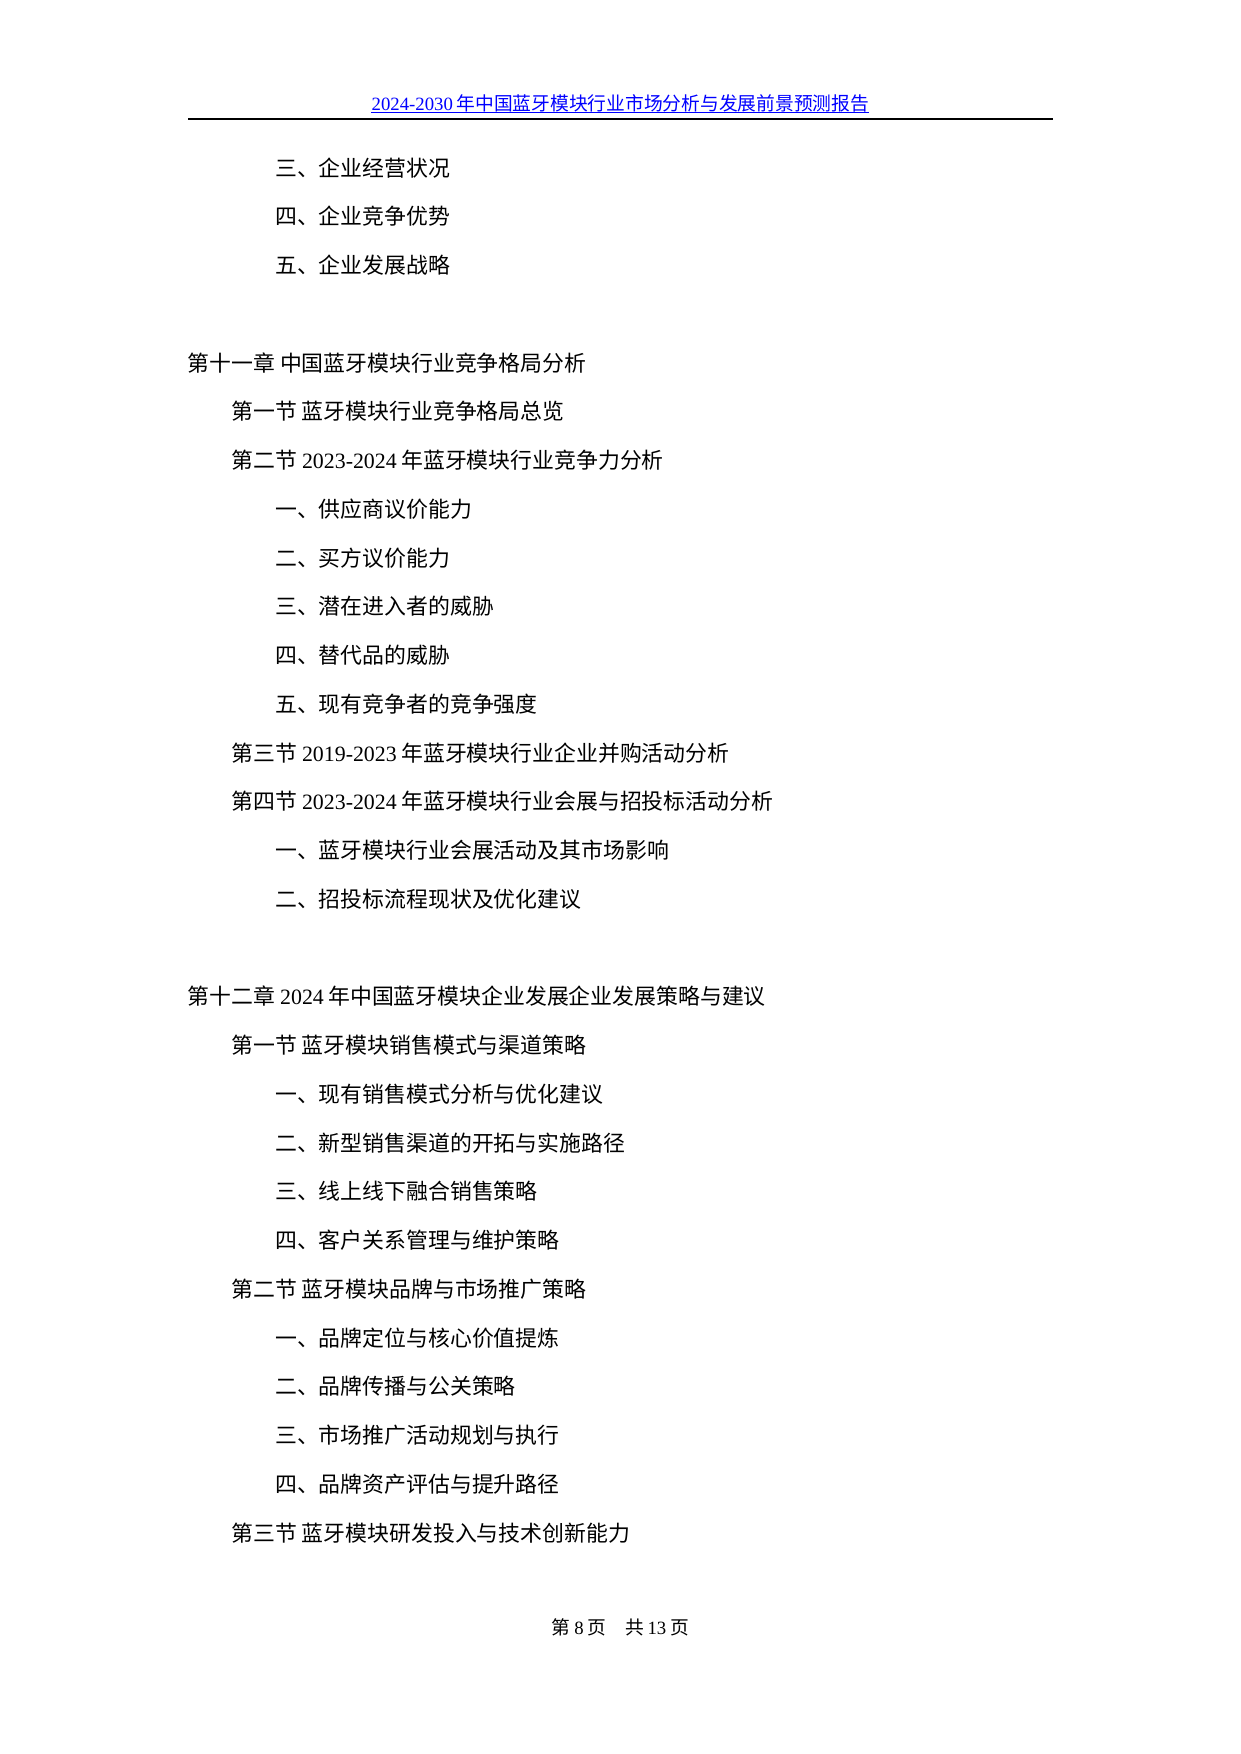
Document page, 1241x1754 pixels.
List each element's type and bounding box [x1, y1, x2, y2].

text [187, 150, 1053, 1548]
